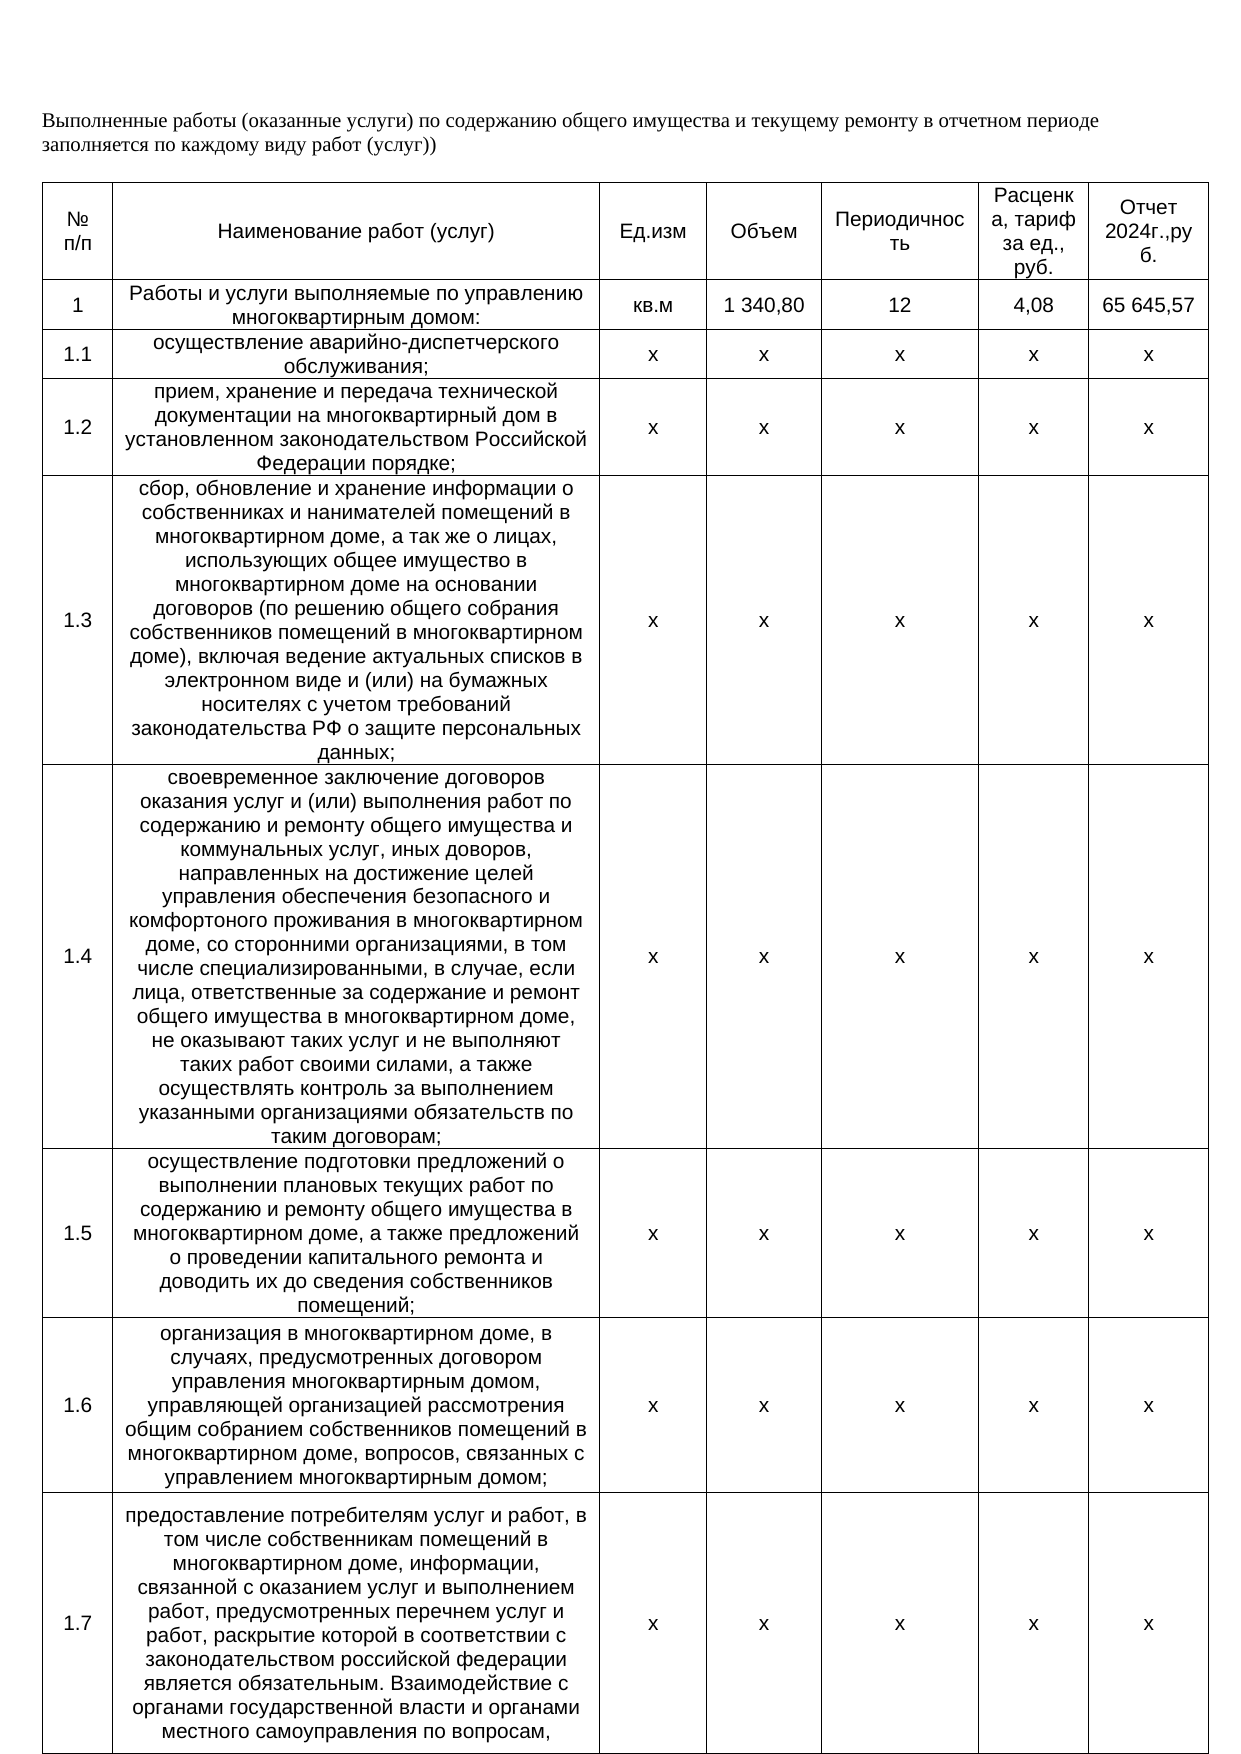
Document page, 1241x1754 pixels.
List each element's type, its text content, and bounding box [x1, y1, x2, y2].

table_cell 1.4 [43, 765, 112, 1148]
table_cell х [979, 330, 1088, 378]
table_cell х [1089, 379, 1208, 475]
table_cell х [979, 1149, 1088, 1317]
table_cell х [600, 1149, 706, 1317]
table_header Периодичность [822, 183, 978, 279]
table_cell х [707, 765, 821, 1148]
table_cell 1 [43, 280, 112, 329]
table_cell осуществление подготовки предложений о выполнении плановых текущих работ по содержанию и ремонту общего имущества в многоквартирном доме, а также предложений о проведении капитального ремонта и доводить их до сведения собственников помещений; [113, 1149, 599, 1317]
text заполняется по каждому виду работ (услуг)) [42, 132, 1205, 156]
table_cell 1.1 [43, 330, 112, 378]
table_cell 1.7 [43, 1493, 112, 1753]
table_cell 1.2 [43, 379, 112, 475]
table_header Ед.изм [600, 183, 706, 279]
table_cell 1 340,80 [707, 280, 821, 329]
table_cell 1.3 [43, 476, 112, 763]
table_cell х [1089, 1149, 1208, 1317]
table_cell х [707, 330, 821, 378]
table_header Отчет 2024г.,руб. [1089, 183, 1208, 279]
table_cell х [1089, 1318, 1208, 1492]
table_cell х [979, 1318, 1088, 1492]
table_cell 4,08 [979, 280, 1088, 329]
table_cell х [979, 379, 1088, 475]
table_cell х [1089, 765, 1208, 1148]
table_cell х [600, 1493, 706, 1753]
table_cell своевременное заключение договоров оказания услуг и (или) выполнения работ по содержанию и ремонту общего имущества и коммунальных услуг, иных доворов, направленных на достижение целей управления обеспечения безопасного и комфортоного проживания в многоквартирном доме, со сторонними организациями, в том числе специализированными, в случае, если лица, ответственные за содержание и ремонт общего имущества в многоквартирном доме, не оказывают таких услуг и не выполняют таких работ своими силами, а также осуществлять контроль за выполнением указанными организациями обязательств по таким договорам; [113, 765, 599, 1148]
table_cell Работы и услуги выполняемые по управлению многоквартирным домом: [113, 280, 599, 329]
table_header Наименование работ (услуг) [113, 183, 599, 279]
table_cell кв.м [600, 280, 706, 329]
table_cell х [707, 1318, 821, 1492]
table_cell х [822, 379, 978, 475]
table_cell х [1089, 476, 1208, 763]
table_cell х [600, 476, 706, 763]
table_cell 12 [822, 280, 978, 329]
table_cell х [707, 476, 821, 763]
table_cell х [979, 765, 1088, 1148]
table_cell х [600, 379, 706, 475]
table_cell х [979, 476, 1088, 763]
table_cell осуществление аварийно-диспетчерского обслуживания; [113, 330, 599, 378]
table_cell х [822, 1318, 978, 1492]
table_cell х [822, 330, 978, 378]
table_cell х [1089, 330, 1208, 378]
table_cell х [822, 1493, 978, 1753]
table_cell х [707, 1493, 821, 1753]
table_cell х [1089, 1493, 1208, 1753]
table_cell х [707, 379, 821, 475]
table_header Объем [707, 183, 821, 279]
table_cell х [707, 1149, 821, 1317]
table_cell х [600, 765, 706, 1148]
table_cell 1.5 [43, 1149, 112, 1317]
table_cell х [979, 1493, 1088, 1753]
table_cell организация в многоквартирном доме, в случаях, предусмотренных договором управления многоквартирным домом, управляющей организацией рассмотрения общим собранием собственников помещений в многоквартирном доме, вопросов, связанных с управлением многоквартирным домом; [113, 1318, 599, 1492]
text Выполненные работы (оказанные услуги) по содержанию общего имущества и текущему ремонту в отчетном периоде [42, 108, 1205, 132]
table_cell х [822, 476, 978, 763]
table_cell х [600, 330, 706, 378]
table_cell 1.6 [43, 1318, 112, 1492]
table_cell прием, хранение и передача технической документации на многоквартирный дом в установленном законодательством Российской Федерации порядке; [113, 379, 599, 475]
table_cell 65 645,57 [1089, 280, 1208, 329]
table_cell сбор, обновление и хранение информации о собственниках и нанимателей помещений в многоквартирном доме, а так же о лицах, использующих общее имущество в многоквартирном доме на основании договоров (по решению общего собрания собственников помещений в многоквартирном доме), включая ведение актуальных списков в электронном виде и (или) на бумажных носителях с учетом требований законодательства РФ о защите персональных данных; [113, 476, 599, 763]
table_header Расценка, тариф за ед., руб. [979, 183, 1088, 279]
table_cell х [822, 1149, 978, 1317]
table_cell х [822, 765, 978, 1148]
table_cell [113, 1493, 599, 1753]
table_header № п/п [43, 183, 112, 279]
table_cell х [600, 1318, 706, 1492]
